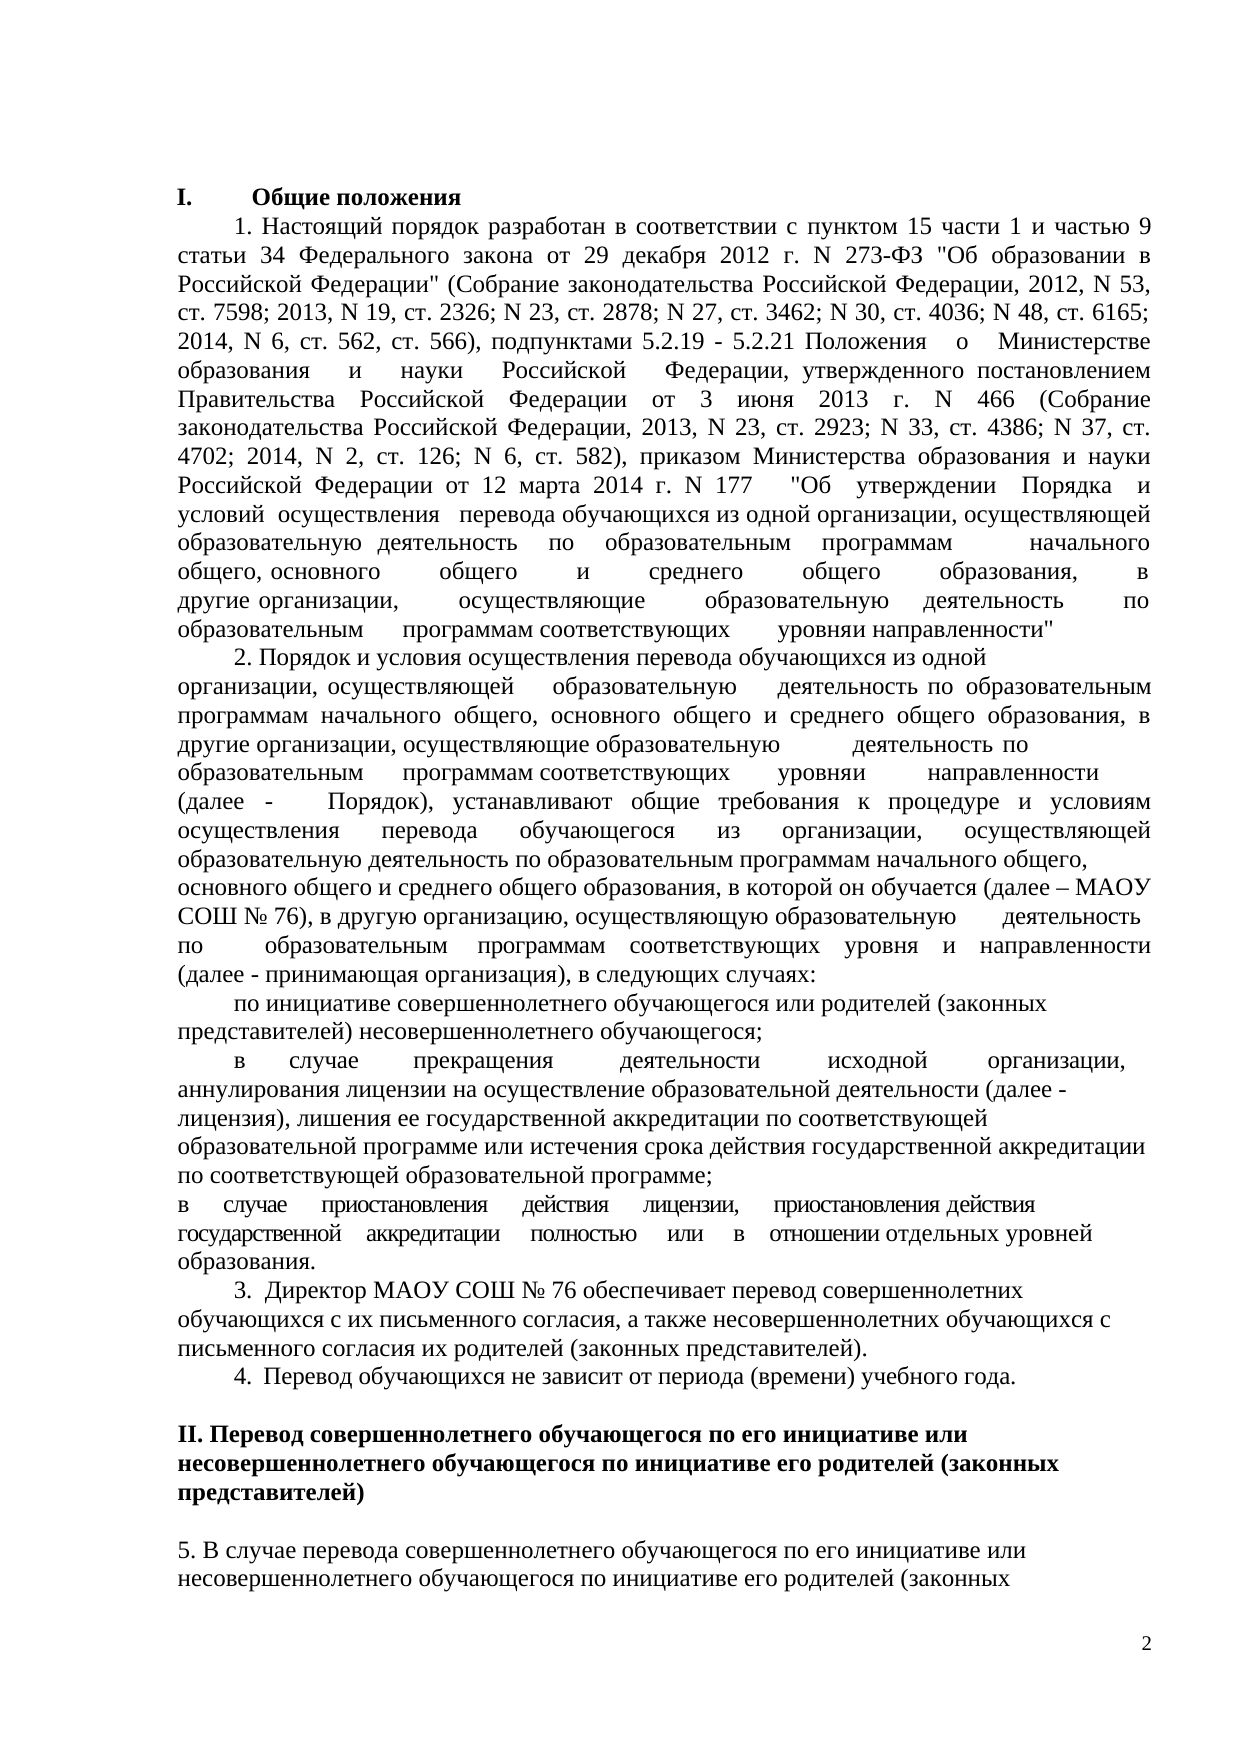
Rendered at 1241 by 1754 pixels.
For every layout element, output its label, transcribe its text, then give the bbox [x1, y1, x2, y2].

text в случае прекращения деятельности исходной организации, [233, 1045, 1152, 1074]
text 1. Настоящий порядок разработан в соответствии с пунктом 15 части 1 и частью 9 статьи 34 Федерального закона от 29 декабря 2012 г. N 273-ФЗ "Об образовании в Российской Федерации" (Собрание законодательства Российской Федерации, 2012, N 53, ст. 7598; 2013, N 19, ст. 2326; N 23, ст. 2878; N 27, ст. 3462; N 30, ст. 4036; N 48, ст. 6165; 2014, N 6, ст. 562, ст. 566), подпунктами 5.2.19 - 5.2.21 Положения о Министерстве образования и науки Российской Федерации, утвержденного постановлением Правительства Российской Федерации от 3 июня 2013 г. N 466 (Собрание законодательства Российской Федерации, 2013, N 23, ст. 2923; N 33, ст. 4386; N 37, ст. 4702; 2014, N 2, ст. 126; N 6, ст. 582), приказом Министерства образования и науки Российской Федерации от 12 марта 2014 г. N 177 "Об утверждении Порядка и условий осуществления перевода обучающихся из одной организации, осуществляющей образовательную деятельность по образовательным программам начального общего, основного общего и среднего общего образования, в другие организации, осуществляющие образовательную деятельность по образовательным программам соответствующих уровня и направленности" [177, 211, 1152, 642]
text в случае приостановления действия лицензии, приостановления действия государственной аккредитации полностью или в отношении отдельных уровней образования. [177, 1189, 1152, 1275]
text 4. Перевод обучающихся не зависит от периода (времени) учебного года. [233, 1361, 1152, 1390]
text 2. Порядок и условия осуществления перевода обучающихся из одной организации, осуществляющей образовательную деятельность по образовательным программам начального общего, основного общего и среднего общего образования, в другие организации, осуществляющие образовательную деятельность по образовательным программам соответствующих уровня и направленности (далее - Порядок), устанавливают общие требования к процедуре и условиям осуществления перевода обучающегося из организации, осуществляющей образовательную деятельность по образовательным программам начального общего, основного общего и среднего общего образования, в которой он обучается (далее – МАОУ СОШ № 76), в другую организацию, осуществляющую образовательную деятельность по образовательным программам соответствующих уровня и направленности (далее - принимающая организация), в следующих случаях: [177, 642, 1152, 988]
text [177, 1535, 1152, 1592]
text по инициативе совершеннолетнего обучающегося или родителей (законных представителей) несовершеннолетнего обучающегося; [177, 988, 1152, 1045]
list Общие положения [176, 182, 1152, 211]
text аннулирования лицензии на осуществление образовательной деятельности (далее - лицензия), лишения ее государственной аккредитации по соответствующей образовательной программе или истечения срока действия государственной аккредитации по соответствующей образовательной программе; [177, 1074, 1152, 1189]
text II. Перевод совершеннолетнего обучающегося по его инициативе или несовершеннолетнего обучающегося по инициативе его родителей (законных представителей) [177, 1419, 1152, 1506]
text 3. Директор МАОУ СОШ № 76 обеспечивает перевод совершеннолетних обучающихся с их письменного согласия, а также несовершеннолетних обучающихся с письменного согласия их родителей (законных представителей). [177, 1275, 1152, 1361]
